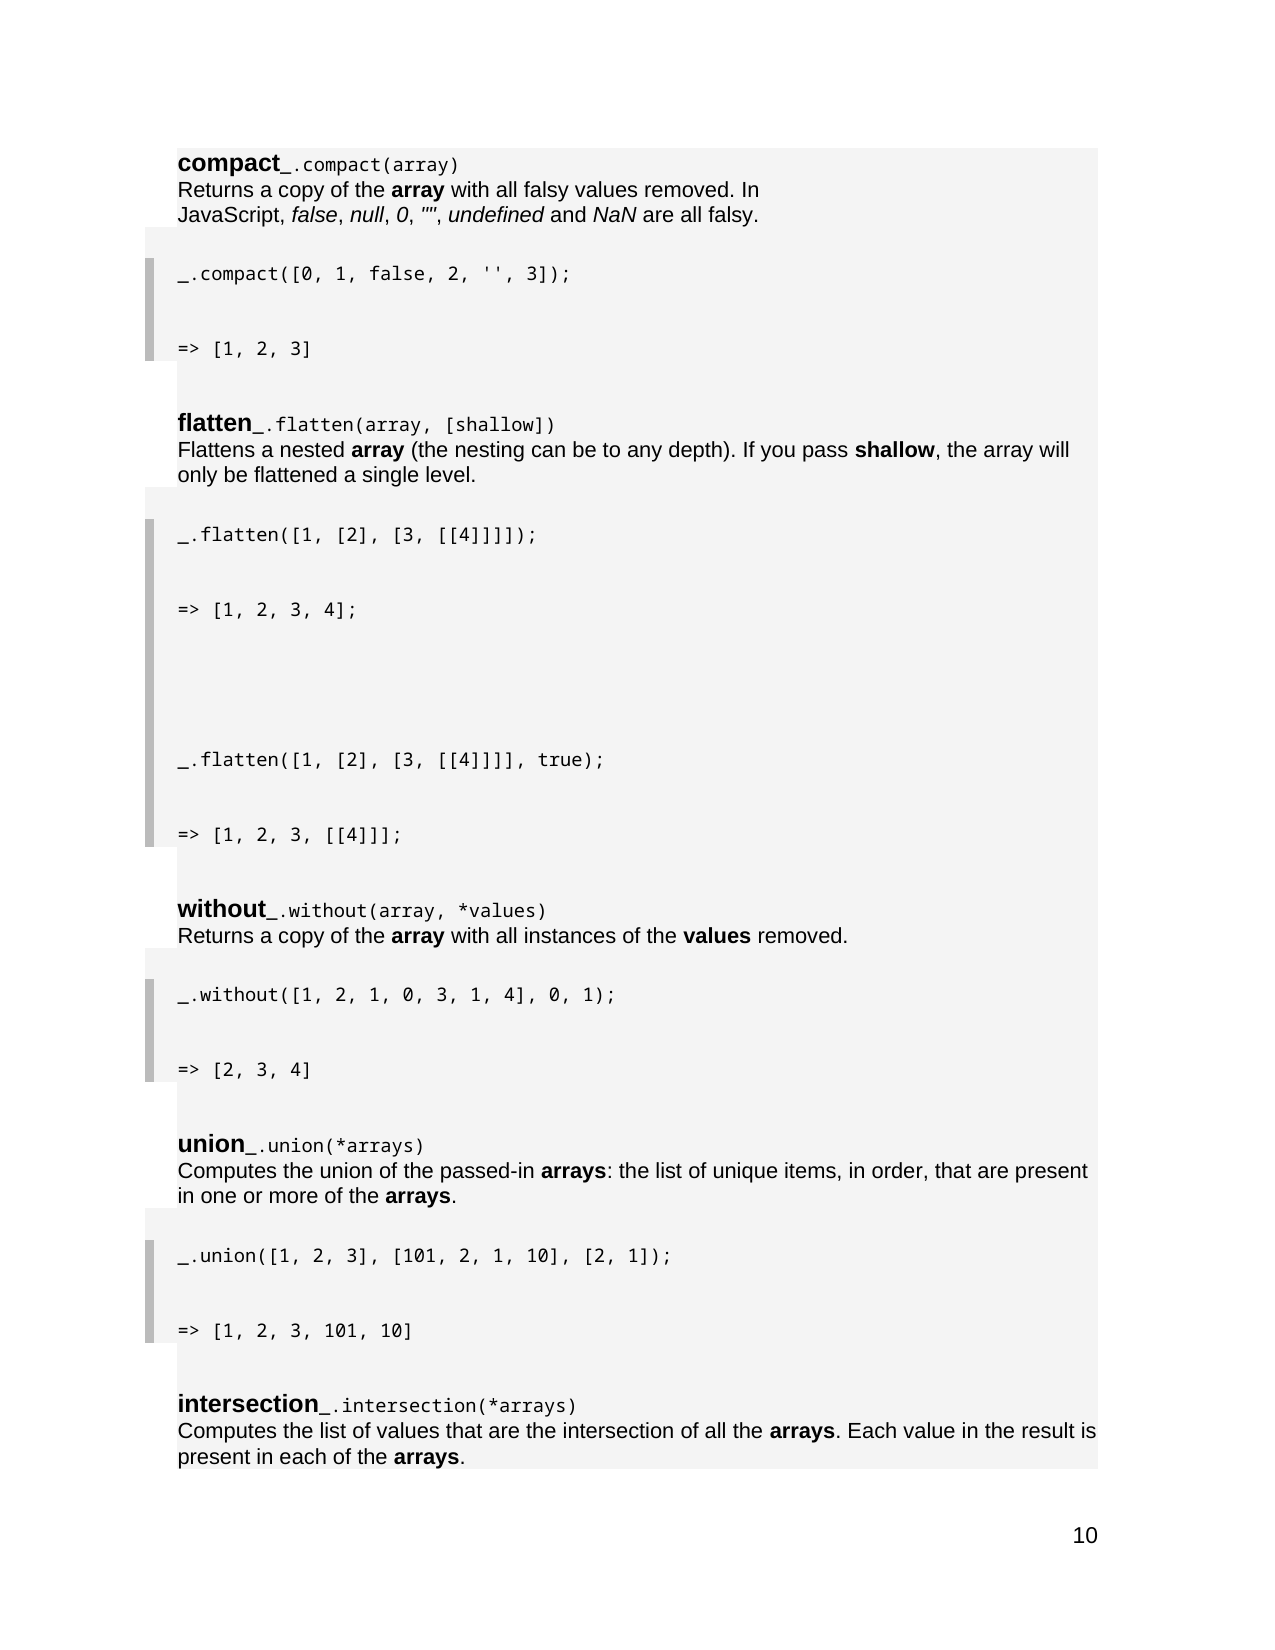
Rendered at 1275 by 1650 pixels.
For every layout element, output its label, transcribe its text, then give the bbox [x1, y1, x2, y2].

text _.flatten([1, [2], [3, [[4]]]], true); [154, 744, 1098, 772]
text without_.without(array, *values) Returns a copy of the array with all instances of the values removed. [177, 894, 1098, 948]
text _.compact([0, 1, false, 2, '', 3]); [154, 258, 1098, 286]
text => [1, 2, 3] [154, 333, 1098, 361]
text _.without([1, 2, 1, 0, 3, 1, 4], 0, 1); [154, 979, 1098, 1007]
text => [1, 2, 3, 101, 10] [154, 1314, 1098, 1343]
text => [1, 2, 3, 4]; [154, 594, 1098, 622]
text => [1, 2, 3, [[4]]]; [154, 819, 1098, 847]
text union_.union(*arrays) Computes the union of the passed-in arrays: the list of unique items, in order, that are present in one or more of the arrays. [177, 1129, 1098, 1208]
text flatten_.flatten(array, [shallow]) Flattens a nested array (the nesting can be to any depth). If you pass shallow, the array will only be flattened a single level. [177, 408, 1098, 487]
text _.flatten([1, [2], [3, [[4]]]]); [154, 519, 1098, 547]
text intersection_.intersection(*arrays) Computes the list of values that are the intersection of all the arrays. Each value in the result is present in each of the arrays. [177, 1389, 1098, 1469]
text => [2, 3, 4] [154, 1054, 1098, 1082]
text compact_.compact(array) Returns a copy of the array with all falsy values removed. In JavaScript, false, null, 0, "", undefined and NaN are all falsy. [177, 148, 1098, 227]
text _.union([1, 2, 3], [101, 2, 1, 10], [2, 1]); [145, 1239, 1098, 1268]
